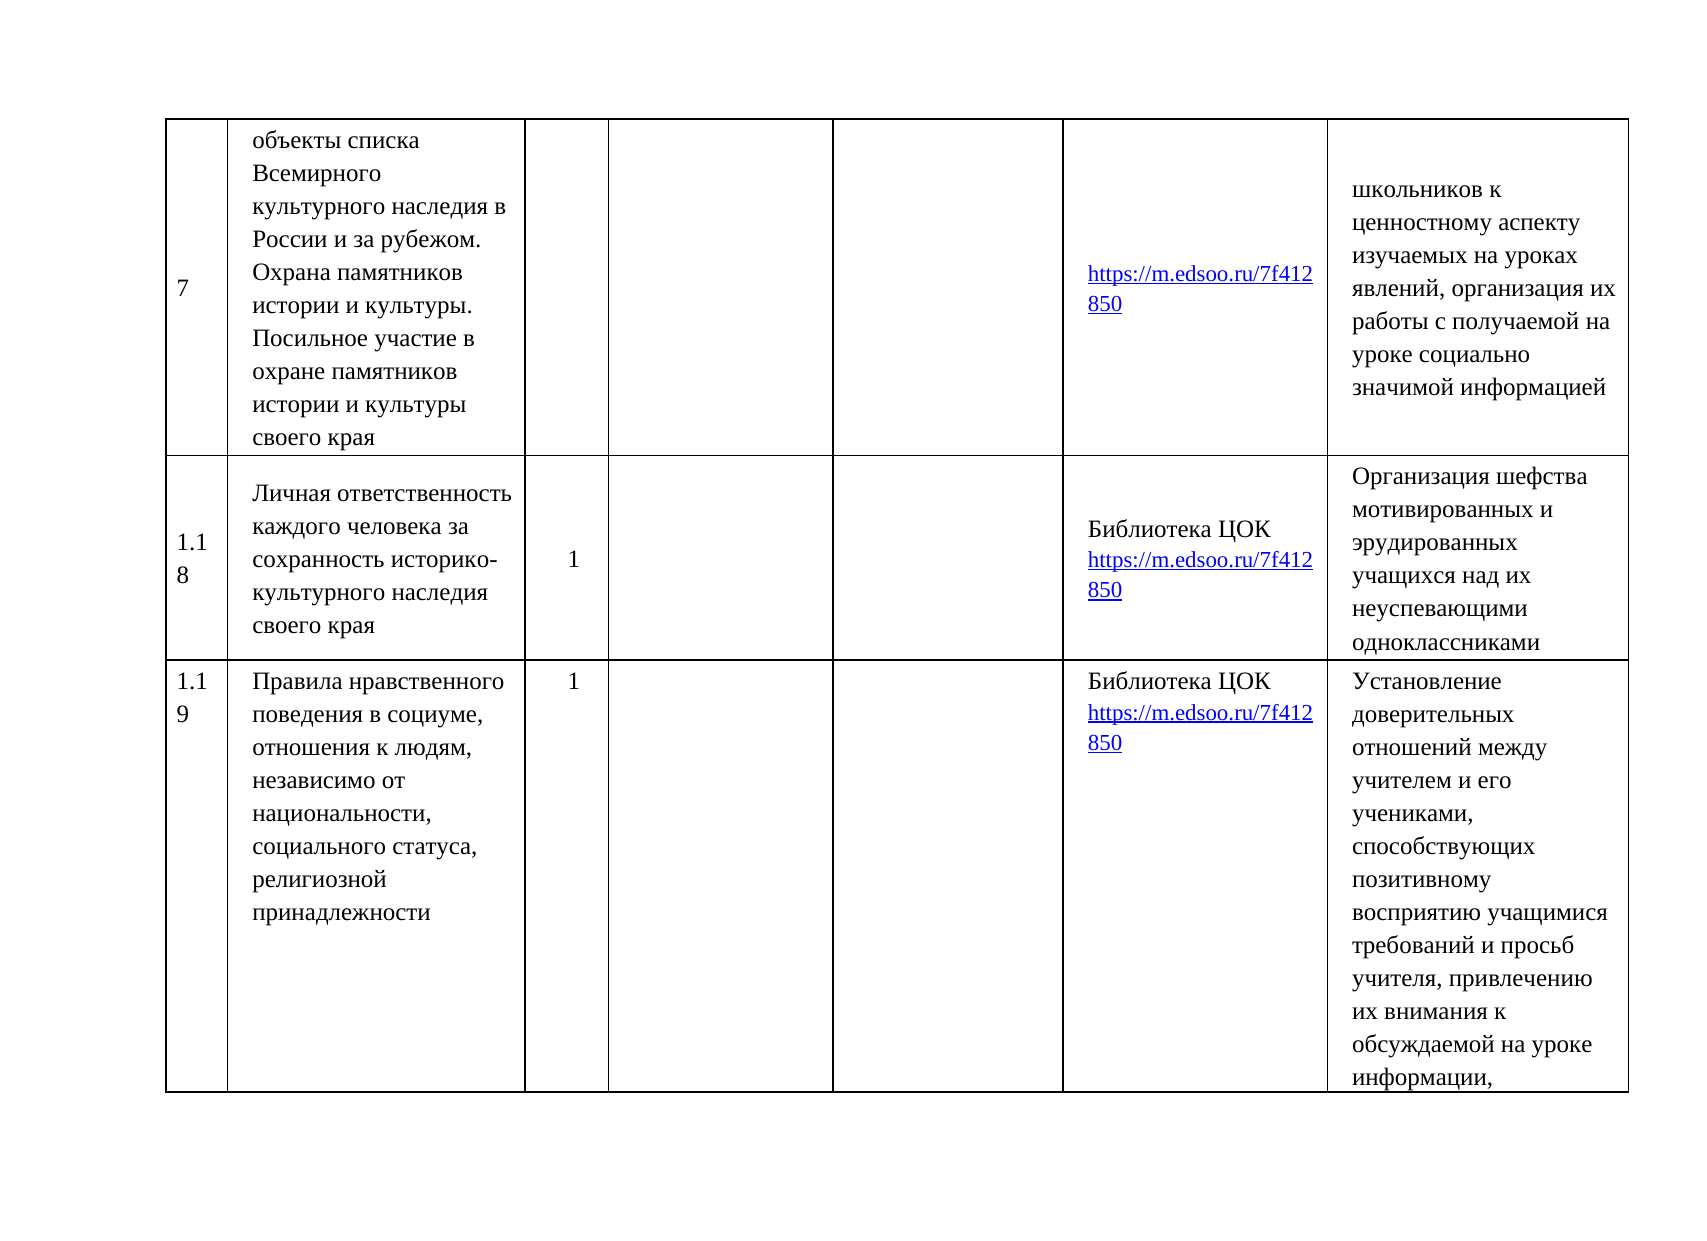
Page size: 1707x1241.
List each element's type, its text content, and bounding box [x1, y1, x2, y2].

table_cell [1328, 120, 1628, 455]
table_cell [228, 120, 524, 455]
table_cell [609, 661, 832, 1091]
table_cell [228, 661, 524, 1091]
table_cell Личная ответственность каждого человека за сохранность историко-культурного наследия своего края [228, 456, 524, 659]
table_cell Библиотека ЦОК https://m.edsoo.ru/7f412850 [1064, 456, 1327, 659]
table_cell Организация шефства мотивированных и эрудированных учащихся над их неуспевающими одноклассниками [1328, 456, 1628, 659]
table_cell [1064, 661, 1327, 1091]
table_cell [834, 120, 1062, 455]
table_cell [834, 456, 1062, 659]
table_cell 1 [526, 456, 608, 659]
table_cell 1.18 [167, 456, 227, 659]
table_cell 1.19 [167, 661, 227, 1091]
table_cell 2 [526, 120, 608, 455]
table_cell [1064, 120, 1327, 455]
table_cell [834, 661, 1062, 1091]
table_cell 1.17 [167, 120, 227, 455]
table_cell 1 [526, 661, 608, 1091]
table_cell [1328, 661, 1628, 1091]
table_cell 1 [609, 120, 832, 455]
table_cell [609, 456, 832, 659]
